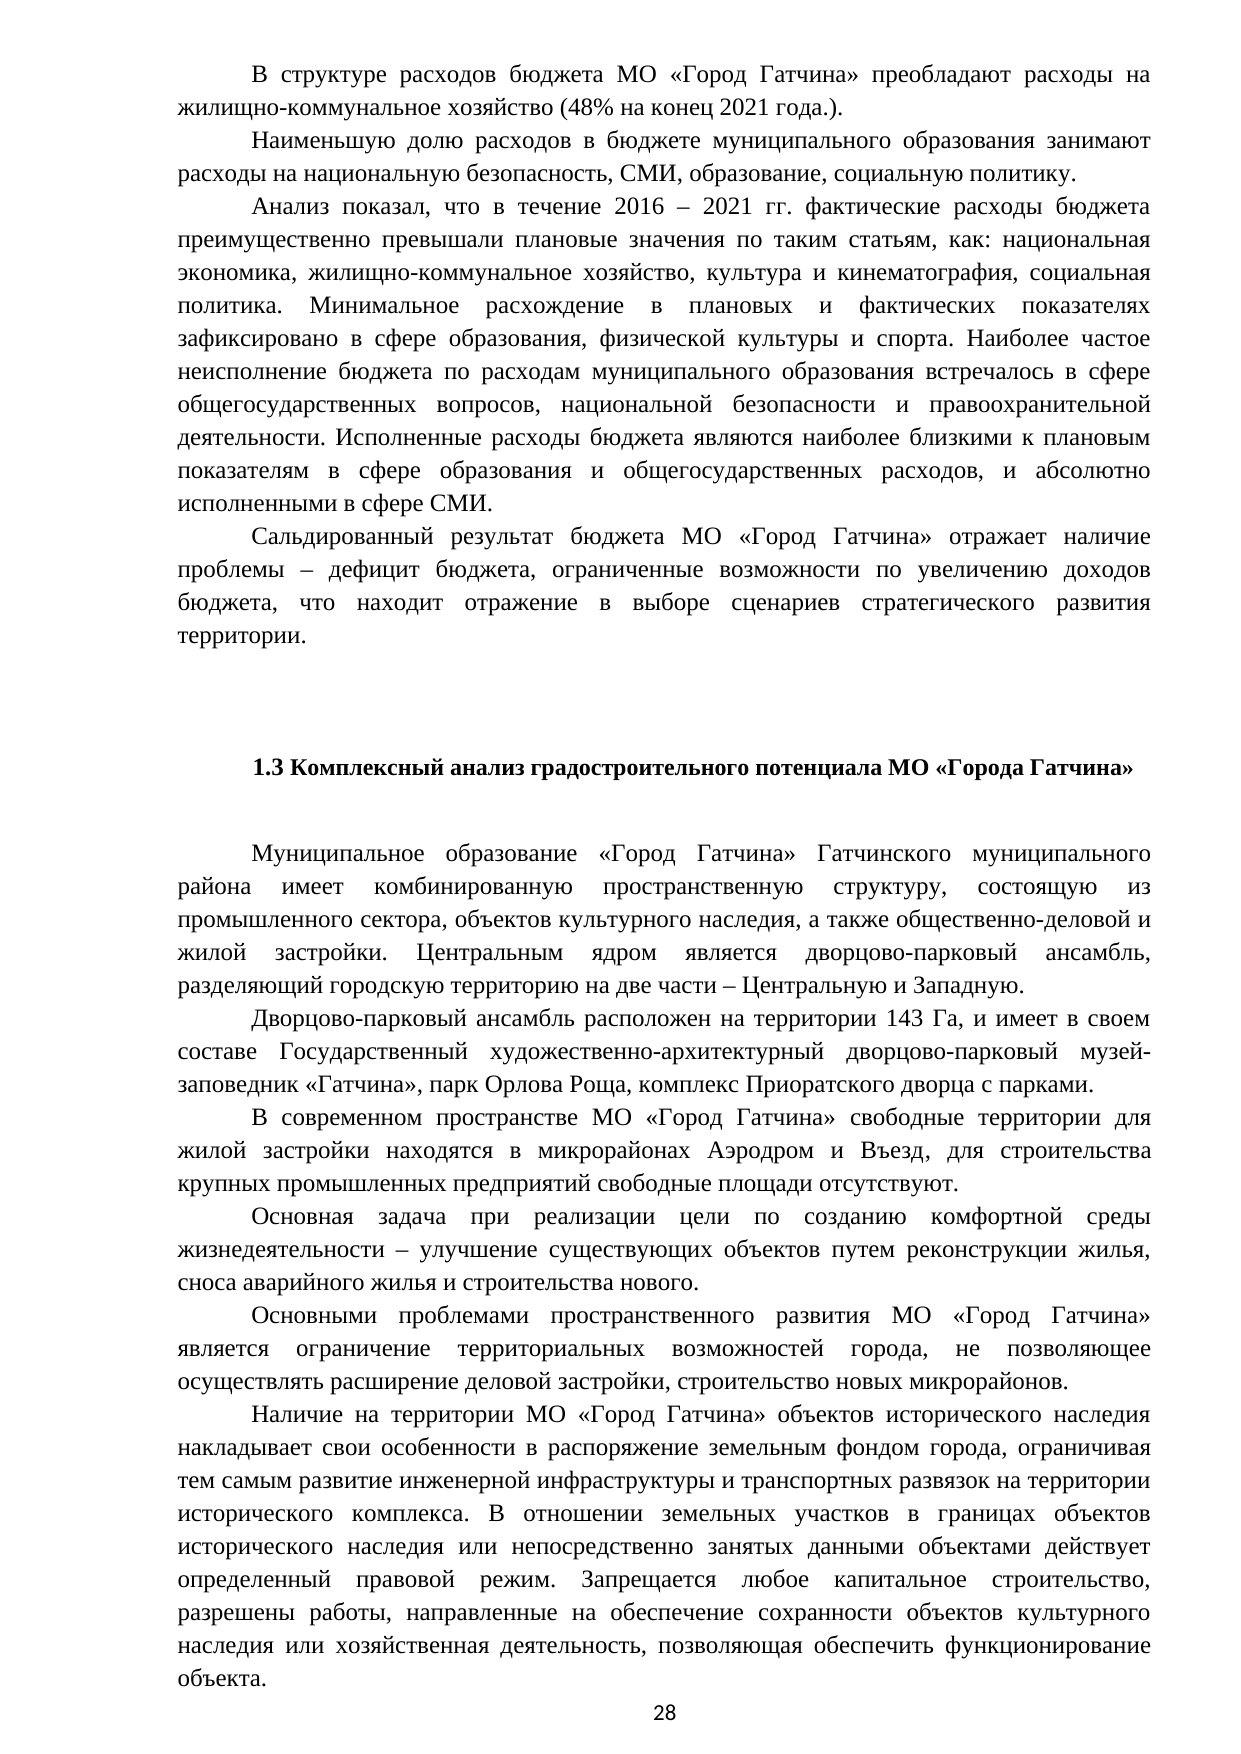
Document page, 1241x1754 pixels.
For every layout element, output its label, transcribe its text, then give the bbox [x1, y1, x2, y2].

text Наличие на территории МО «Город Гатчина» объектов исторического наследия накладывает свои особенности в распоряжение земельным фондом города, ограничивая тем самым развитие инженерной инфраструктуры и транспортных развязок на территории исторического комплекса. В отношении земельных участков в границах объектов исторического наследия или непосредственно занятых данными объектами действует определенный правовой режим. Запрещается любое капитальное строительство, разрешены работы, направленные на обеспечение сохранности объектов культурного наследия или хозяйственная деятельность, позволяющая обеспечить функционирование объекта. [177, 1399, 1152, 1692]
text В структуре расходов бюджета МО «Город Гатчина» преобладают расходы на жилищно-коммунальное хозяйство (48% на конец 2021 года.). [177, 59, 1152, 121]
text В современном пространстве МО «Город Гатчина» свободные территории для жилой застройки находятся в микрорайонах Аэродром и Въезд, для строительства крупных промышленных предприятий свободные площади отсутствуют. [177, 1102, 1152, 1197]
text Муниципальное образование «Город Гатчина» Гатчинского муниципального района имеет комбинированную пространственную структуру, состоящую из промышленного сектора, объектов культурного наследия, а также общественно-деловой и жилой застройки. Центральным ядром является дворцово-парковый ансамбль, разделяющий городскую территорию на две части – Центральную и Западную. [177, 838, 1152, 998]
text Дворцово-парковый ансамбль расположен на территории 143 Га, и имеет в своем составе Государственный художественно-архитектурный дворцово-парковый музей-заповедник «Гатчина», парк Орлова Роща, комплекс Приоратского дворца с парками. [177, 1003, 1152, 1098]
text Наименьшую долю расходов в бюджете муниципального образования занимают расходы на национальную безопасность, СМИ, образование, социальную политику. [177, 125, 1152, 187]
text Основная задача при реализации цели по созданию комфортной среды жизнедеятельности – улучшение существующих объектов путем реконструкции жилья, сноса аварийного жилья и строительства нового. [177, 1201, 1152, 1296]
text Основными проблемами пространственного развития МО «Город Гатчина» является ограничение территориальных возможностей города, не позволяющее осуществлять расширение деловой застройки, строительство новых микрорайонов. [177, 1300, 1152, 1395]
text Сальдированный результат бюджета МО «Город Гатчина» отражает наличие проблемы – дефицит бюджета, ограниченные возможности по увеличению доходов бюджета, что находит отражение в выборе сценариев стратегического развития территории. [177, 521, 1152, 649]
subtitle 1.3 Комплексный анализ градостроительного потенциала МО «Города Гатчина» [252, 752, 1152, 780]
text Анализ показал, что в течение 2016 – 2021 гг. фактические расходы бюджета преимущественно превышали плановые значения по таким статьям, как: национальная экономика, жилищно-коммунальное хозяйство, культура и кинематография, социальная политика. Минимальное расхождение в плановых и фактических показателях зафиксировано в сфере образования, физической культуры и спорта. Наиболее частое неисполнение бюджета по расходам муниципального образования встречалось в сфере общегосударственных вопросов, национальной безопасности и правоохранительной деятельности. Исполненные расходы бюджета являются наиболее близкими к плановым показателям в сфере образования и общегосударственных расходов, и абсолютно исполненными в сфере СМИ. [177, 191, 1152, 517]
